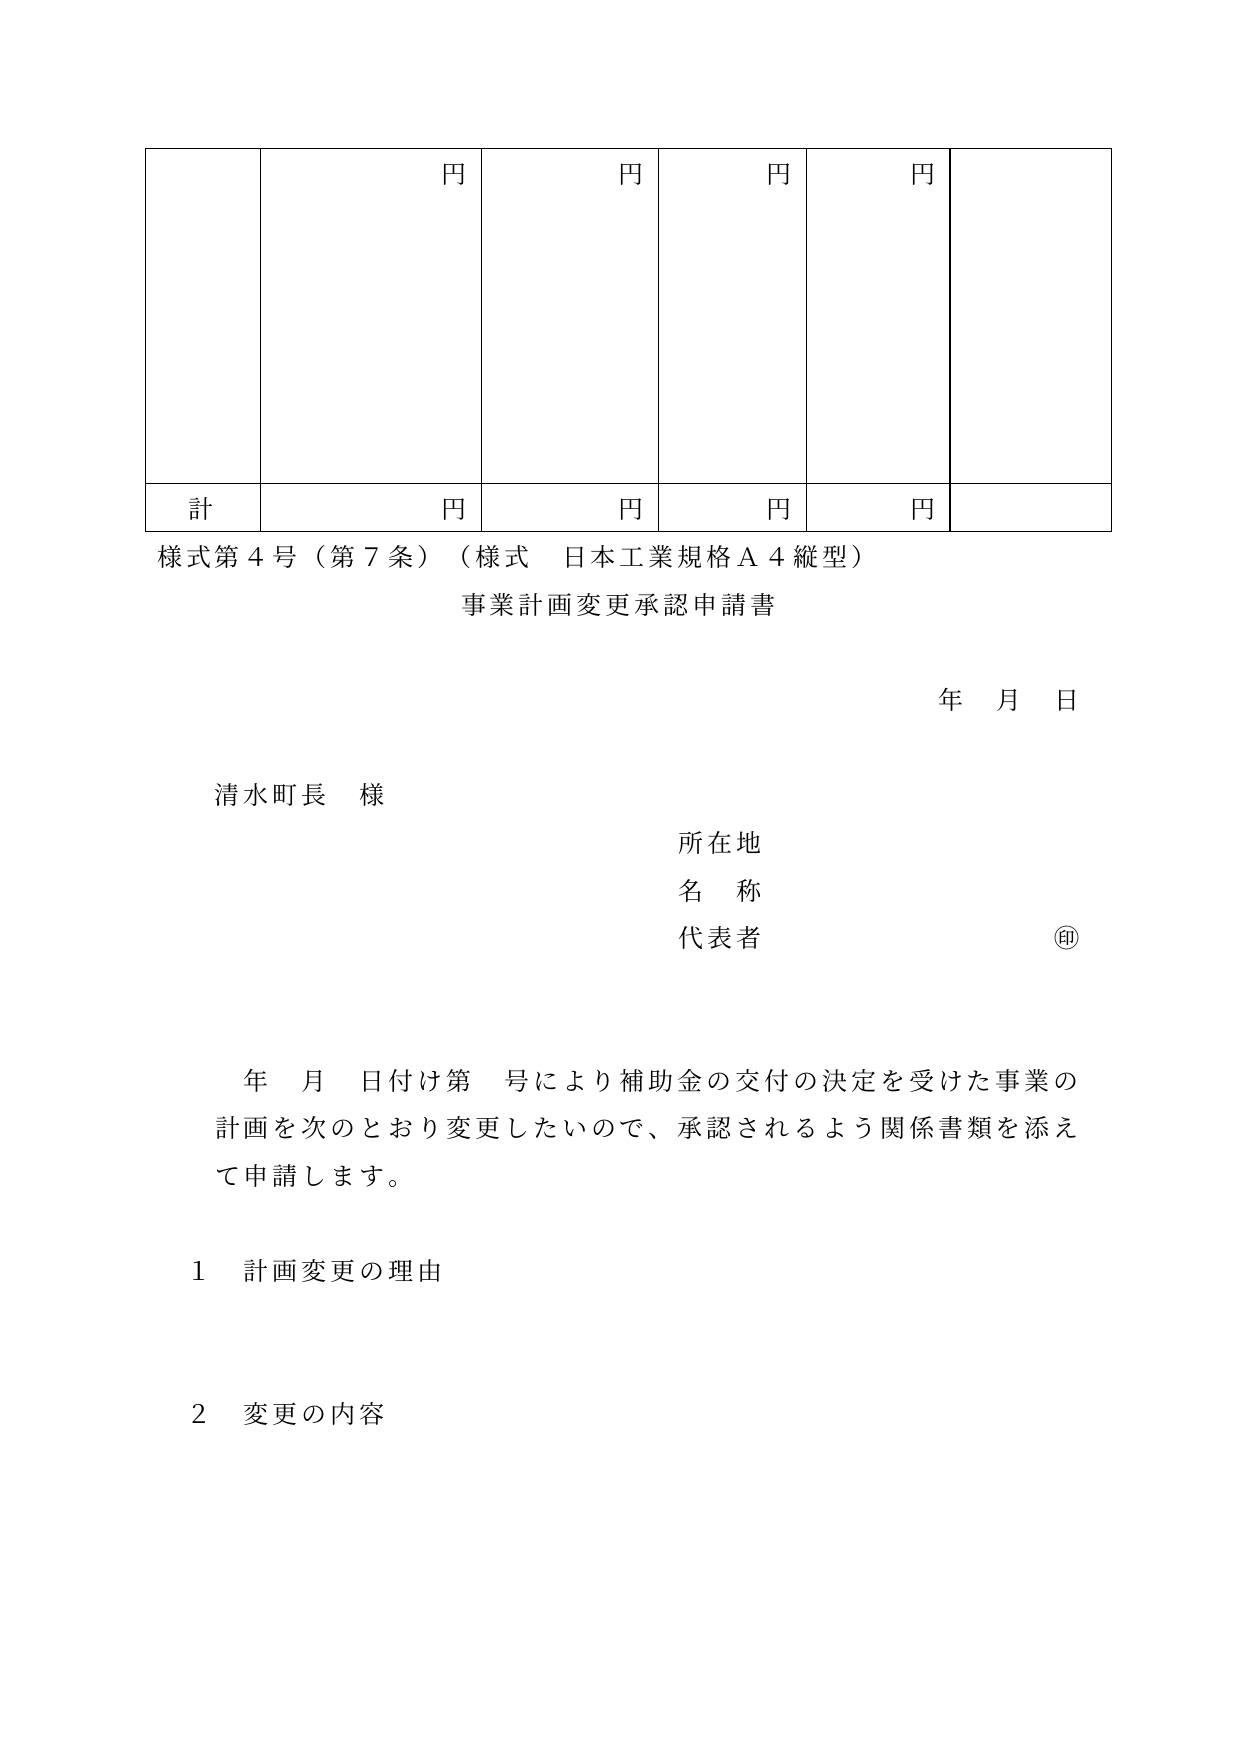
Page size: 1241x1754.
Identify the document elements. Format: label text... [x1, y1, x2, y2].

table_cell 円 [482, 484, 658, 531]
text 代表者 ㊞ [157, 913, 1083, 961]
text 事業計画変更承認申請書 [157, 580, 1083, 627]
table_cell 円 [261, 149, 481, 482]
table_cell 円 [482, 149, 658, 482]
table_cell 円 [659, 484, 806, 531]
text 所在地 [157, 818, 1083, 865]
table_cell 円 [807, 149, 949, 482]
table_cell 計 [146, 484, 260, 531]
table_cell [951, 149, 1111, 482]
text １ 計画変更の理由 [157, 1246, 1083, 1294]
text ２ 変更の内容 [157, 1389, 1083, 1437]
text 清水町長 様 [157, 770, 1083, 818]
table_cell 円 [261, 484, 481, 531]
text 年 月 日 [157, 675, 1083, 722]
text 様式第４号（第７条）（様式 日本工業規格Ａ４縦型） [157, 532, 1083, 580]
table_cell 円 [807, 484, 949, 531]
text 年 月 日付け第 号により補助金の交付の決定を受けた事業の計画を次のとおり変更したいので、承認されるよう関係書類を添えて申請します。 [157, 1056, 1083, 1198]
table_cell 円 [659, 149, 806, 482]
table_cell [951, 484, 1111, 531]
table_cell [146, 149, 260, 482]
text 名 称 [157, 865, 1083, 913]
